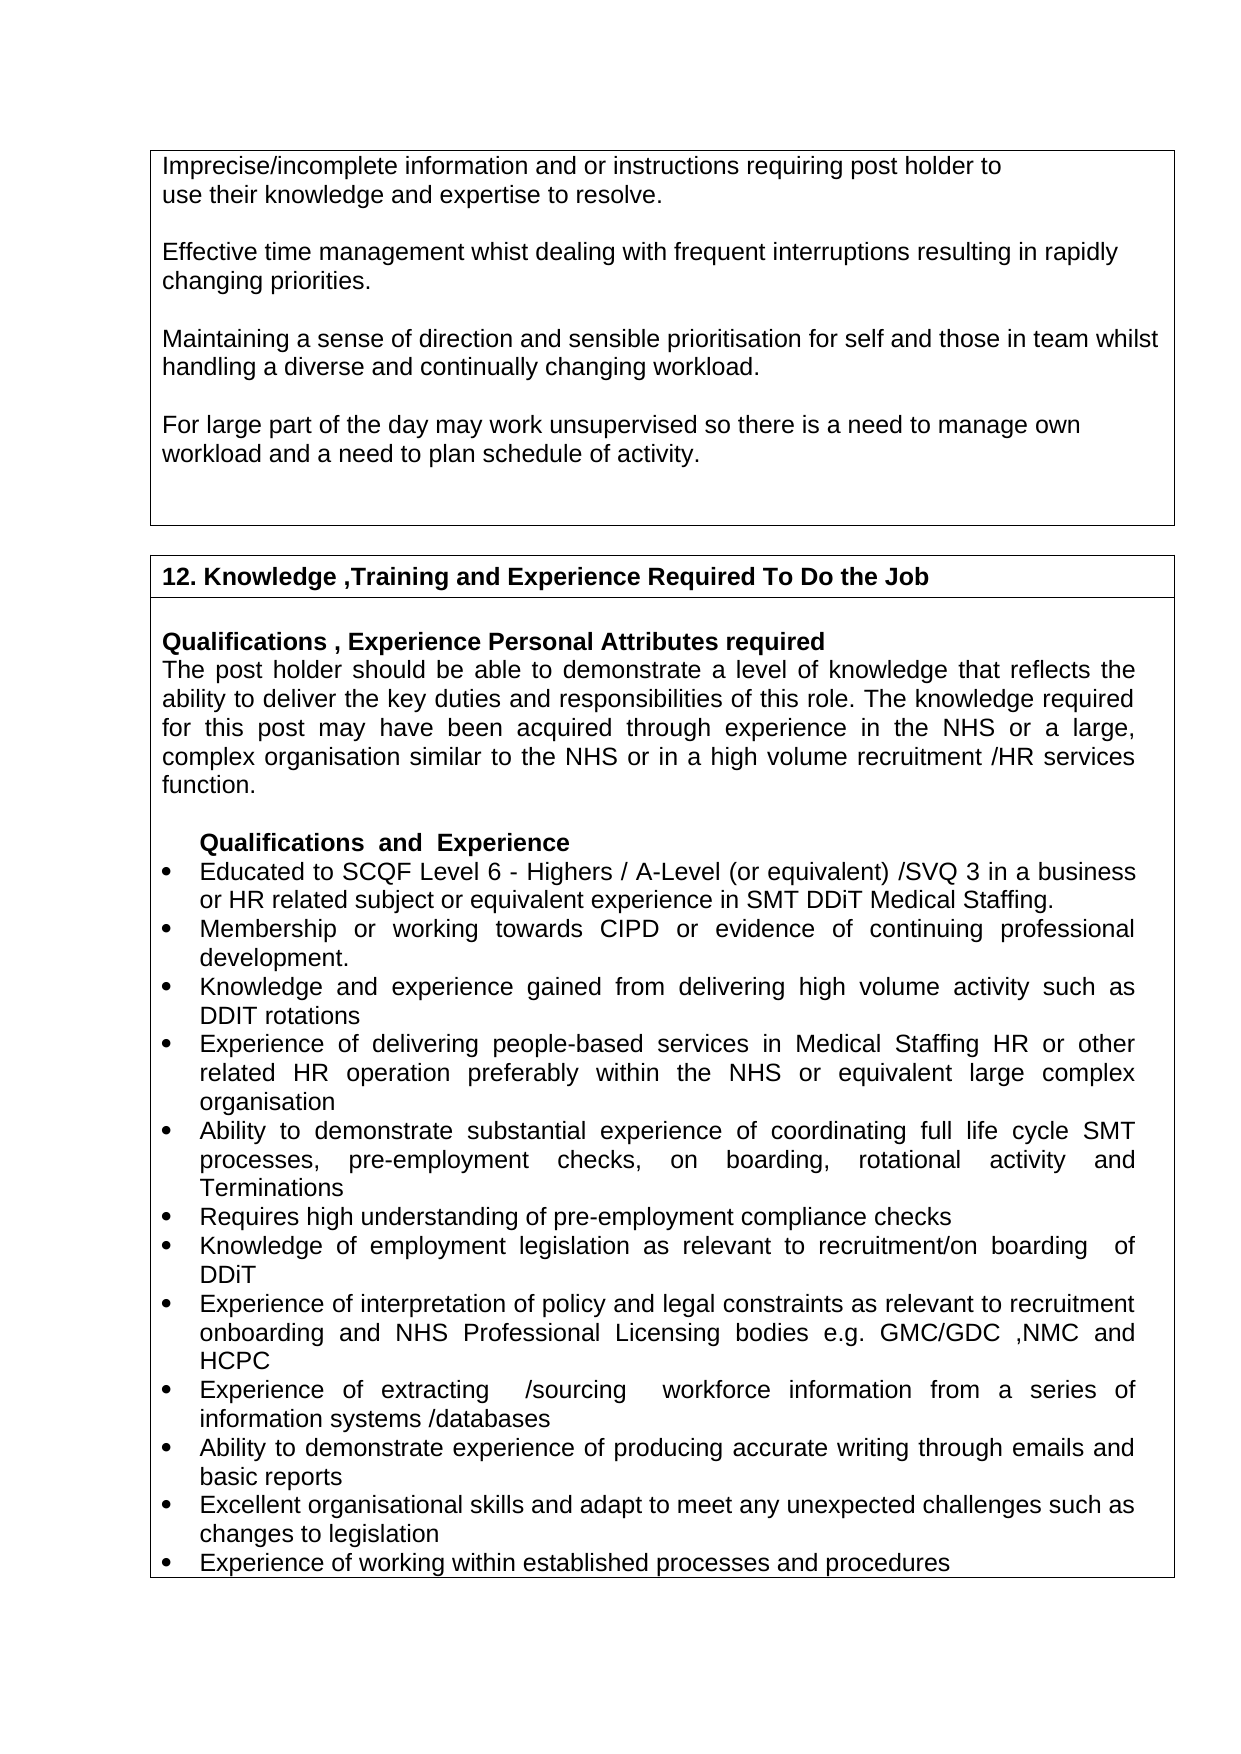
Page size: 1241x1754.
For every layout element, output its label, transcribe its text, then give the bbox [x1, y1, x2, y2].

table_header 12. Knowledge ,Training and Experience Required To Do the Job [151, 556, 1174, 597]
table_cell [151, 151, 1174, 525]
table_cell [151, 598, 1174, 1577]
